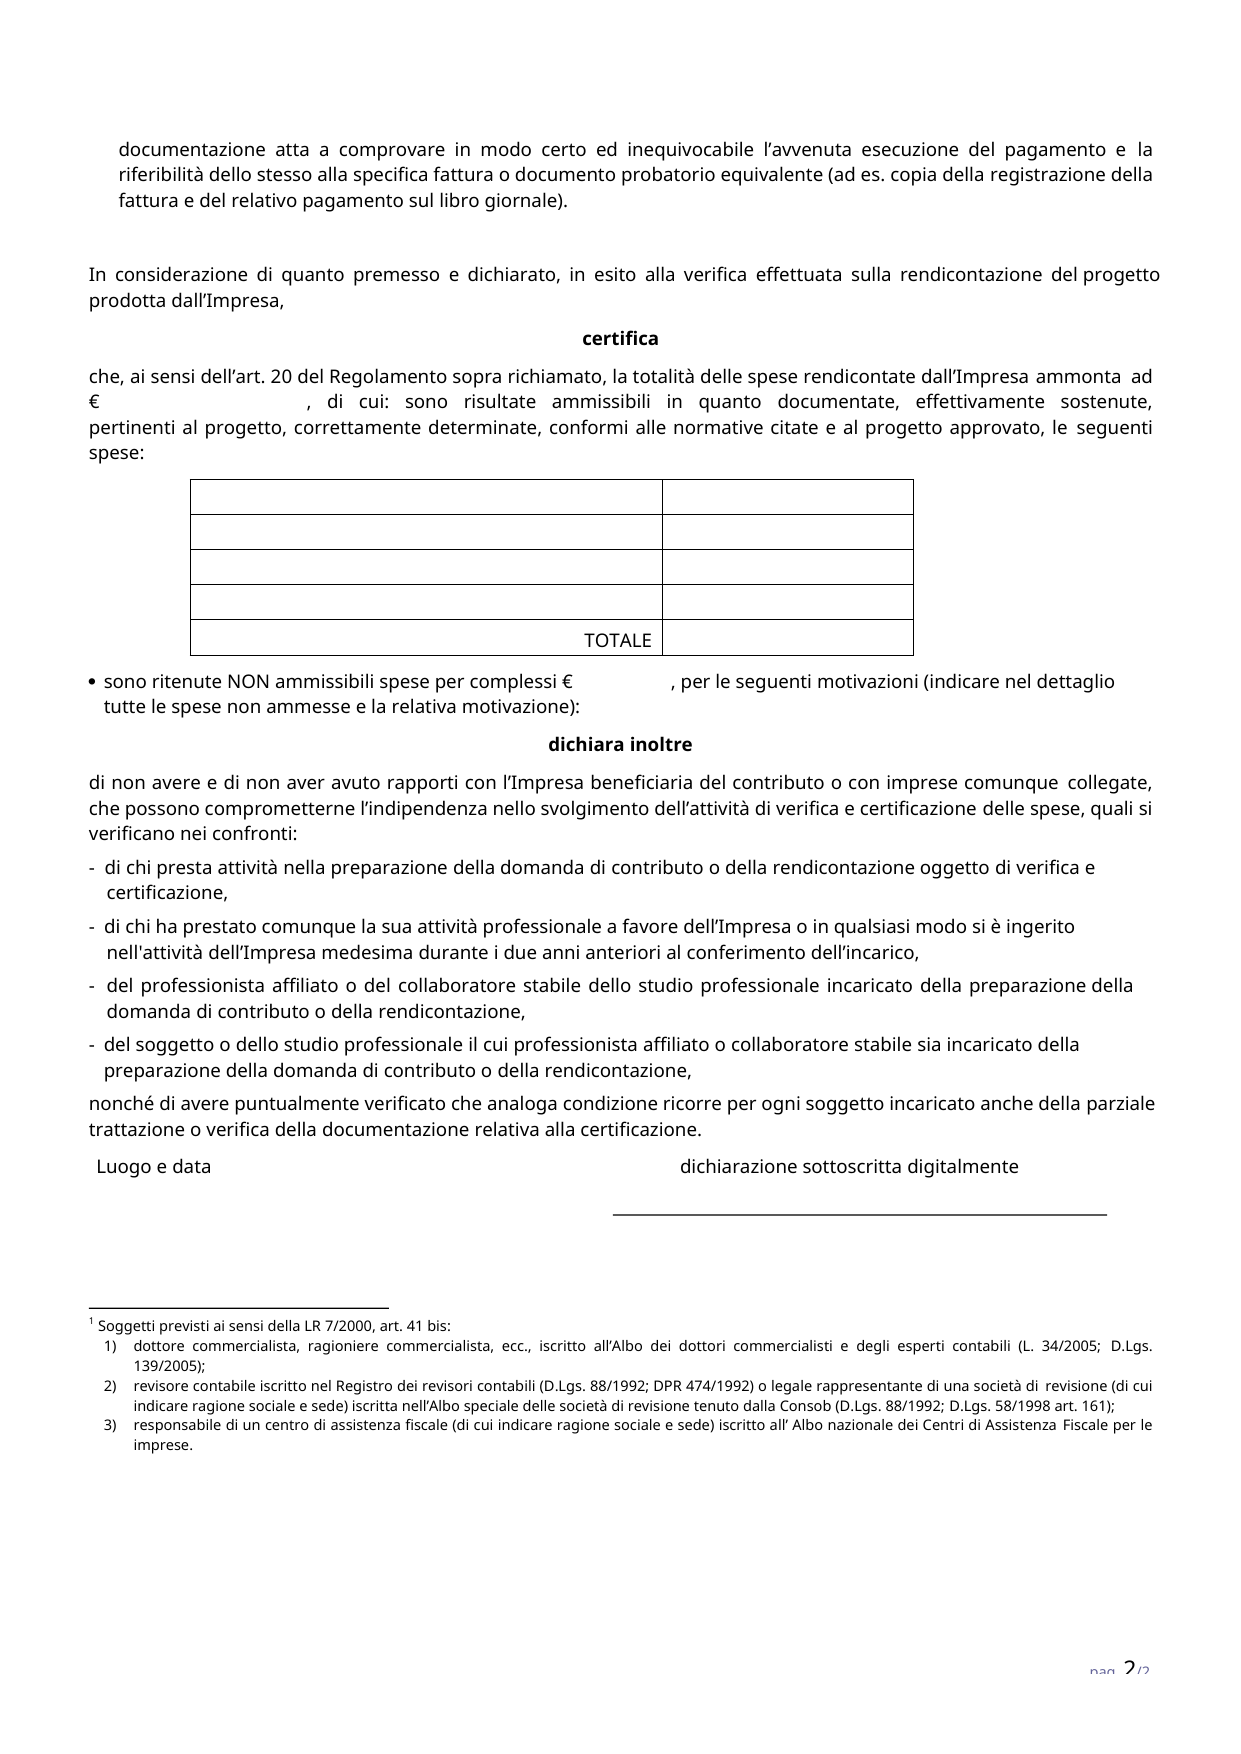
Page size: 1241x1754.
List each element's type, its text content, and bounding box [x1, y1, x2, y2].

table_cell [191, 550, 662, 584]
table_cell [191, 515, 662, 549]
table_cell [663, 620, 913, 655]
text In considerazione di quanto premesso e dichiarato, in esito alla verifica effettuata sulla rendicontazione del progetto prodotta dall’Impresa, [89, 262, 1163, 313]
text nonché di avere puntualmente verificato che analoga condizione ricorre per ogni soggetto incaricato anche della parziale trattazione o verifica della documentazione relativa alla certificazione. [89, 1091, 1163, 1142]
text documentazione atta a comprovare in modo certo ed inequivocabile l’avvenuta esecuzione del pagamento e la riferibilità dello stesso alla specifica fattura o documento probatorio equivalente (ad es. copia della registrazione della fattura e del relativo pagamento sul libro giornale). [118, 136, 1153, 212]
list di chi ha prestato comunque la sua attività professionale a favore dell’Impresa o in qualsiasi modo si è ingerito nell'attività dell’Impresa medesima durante i due anni anteriori al conferimento dell’incarico, [89, 913, 1153, 964]
text 1 Soggetti previsti ai sensi della LR 7/2000, art. 41 bis: [89, 1314, 1163, 1336]
list del professionista affiliato o del collaboratore stabile dello studio professionale incaricato della preparazione della domanda di contributo o della rendicontazione, [89, 972, 1153, 1023]
list del soggetto o dello studio professionale il cui professionista affiliato o collaboratore stabile sia incaricato della preparazione della domanda di contributo o della rendicontazione, [89, 1031, 1153, 1082]
list revisore contabile iscritto nel Registro dei revisori contabili (D.Lgs. 88/1992; DPR 474/1992) o legale rappresentante di una società di revisione (di cui indicare ragione sociale e sede) iscritta nell’Albo speciale delle società di revisione tenuto dalla Consob (D.Lgs. 88/1992; D.Lgs. 58/1998 art. 161); [103, 1375, 1152, 1415]
text Luogo e data dichiarazione sottoscritta digitalmente [96, 1154, 1163, 1179]
table_header [191, 480, 662, 514]
list sono ritenute NON ammissibili spese per complessi € , per le seguenti motivazioni (indicare nel dettaglio tutte le spese non ammesse e la relativa motivazione): [89, 669, 1152, 719]
table_cell [663, 585, 913, 619]
text che, ai sensi dell’art. 20 del Regolamento sopra richiamato, la totalità delle spese rendicontate dall’Impresa ammonta ad € , di cui: sono risultate ammissibili in quanto documentate, effettivamente sostenute, pertinenti al progetto, correttamente determinate, conformi alle normative citate e al progetto approvato, le seguenti spese: [89, 363, 1153, 465]
table_header [663, 480, 913, 514]
text di non avere e di non aver avuto rapporti con l’Impresa beneficiaria del contributo o con imprese comunque collegate, che possono comprometterne l’indipendenza nello svolgimento dell’attività di verifica e certificazione delle spese, quali si verificano nei confronti: [89, 769, 1152, 846]
list di chi presta attività nella preparazione della domanda di contributo o della rendicontazione oggetto di verifica e certificazione, [89, 854, 1153, 905]
list dottore commercialista, ragioniere commercialista, ecc., iscritto all’Albo dei dottori commercialisti e degli esperti contabili (L. 34/2005; D.Lgs. 139/2005); [103, 1336, 1153, 1375]
table_cell TOTALE [191, 620, 662, 655]
list responsabile di un centro di assistenza fiscale (di cui indicare ragione sociale e sede) iscritto all’ Albo nazionale dei Centri di Assistenza Fiscale per le imprese. [103, 1415, 1152, 1455]
table_cell [663, 515, 913, 549]
subtitle certifica [538, 325, 703, 351]
table_cell [191, 585, 662, 619]
subtitle dichiara inoltre [538, 731, 703, 757]
table_cell [663, 550, 913, 584]
